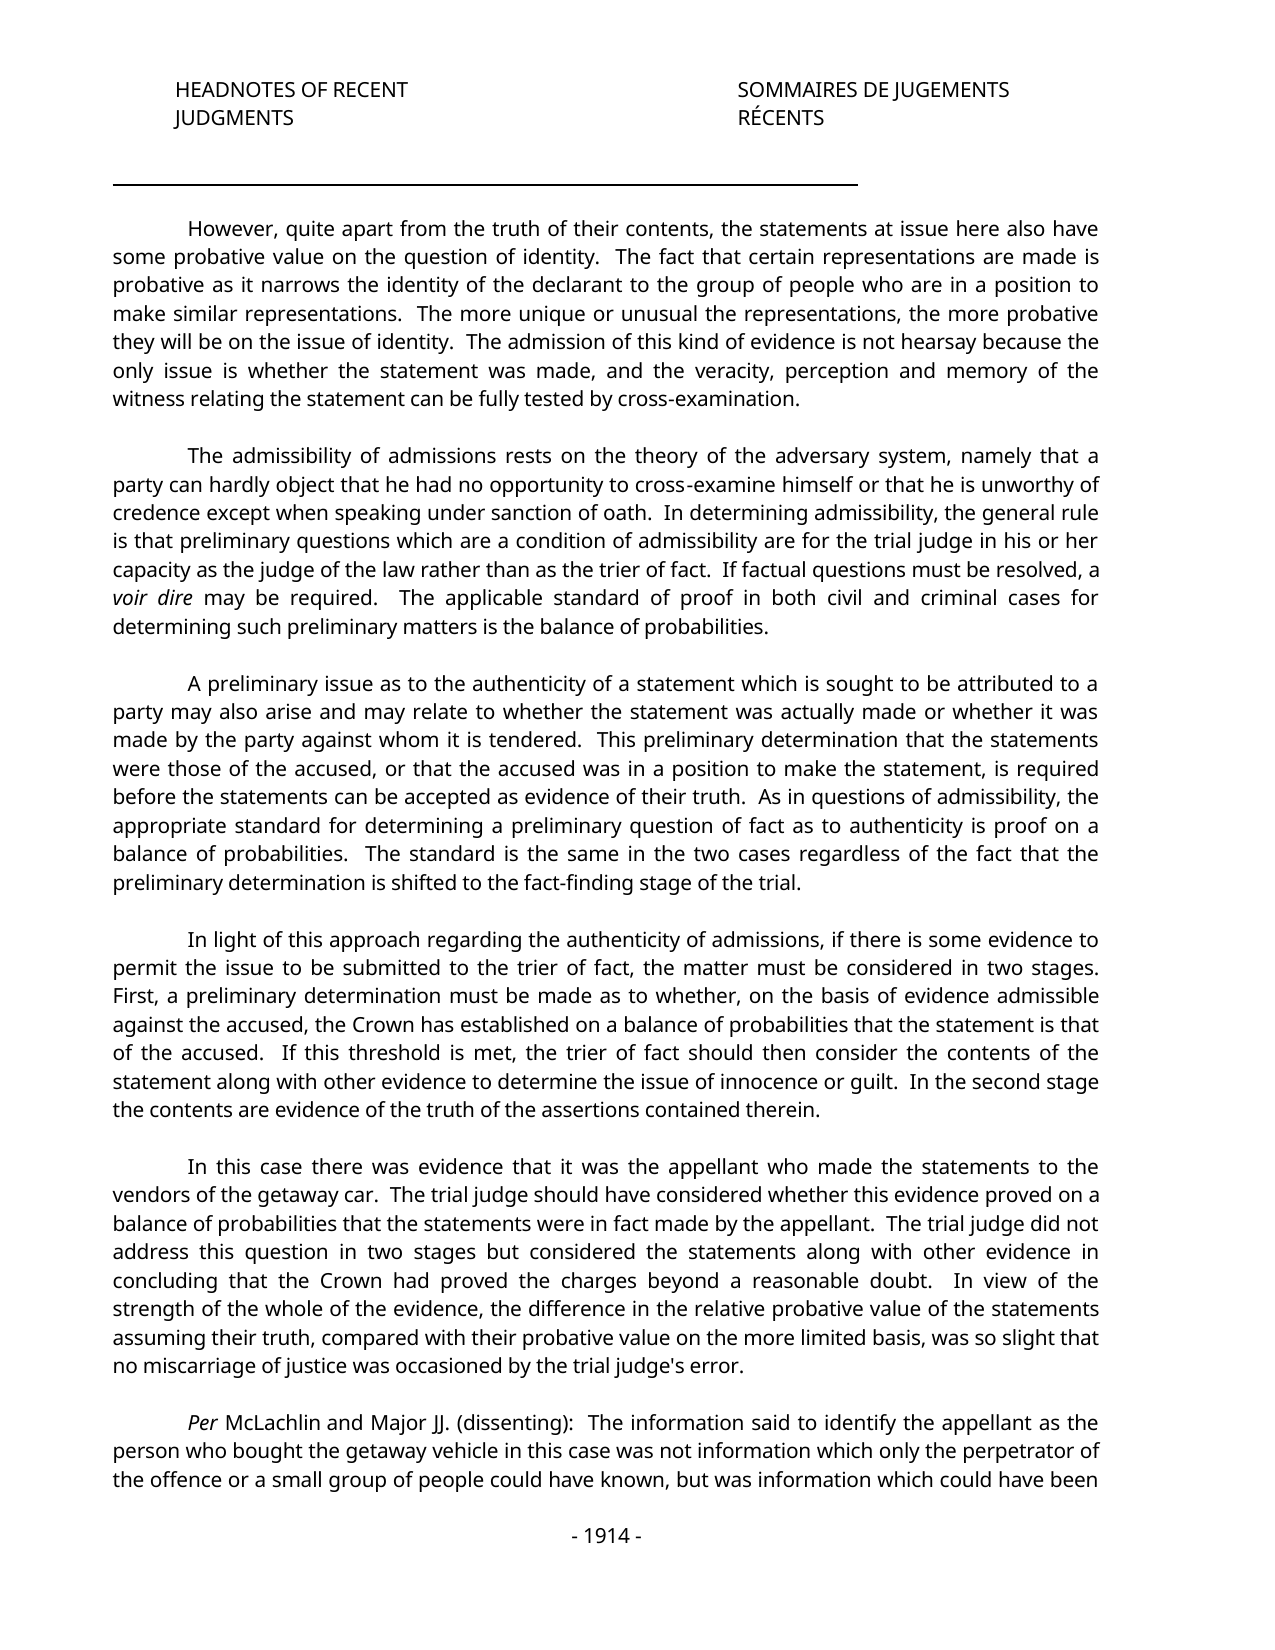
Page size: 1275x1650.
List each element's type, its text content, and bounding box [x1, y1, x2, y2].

text A preliminary issue as to the authenticity of a statement which is sought to be attributed to a party may also arise and may relate to whether the statement was actually made or whether it was made by the party against whom it is tendered. This preliminary determination that the statements were those of the accused, or that the accused was in a position to make the statement, is required before the statements can be accepted as evidence of their truth. As in questions of admissibility, the appropriate standard for determining a preliminary question of fact as to authenticity is proof on a balance of probabilities. The standard is the same in the two cases regardless of the fact that the preliminary determination is shifted to the fact-finding stage of the trial. [112, 669, 1100, 896]
text However, quite apart from the truth of their contents, the statements at issue here also have some probative value on the question of identity. The fact that certain representations are made is probative as it narrows the identity of the declarant to the group of people who are in a position to make similar representations. The more unique or unusual the representations, the more probative they will be on the issue of identity. The admission of this kind of evidence is not hearsay because the only issue is whether the statement was made, and the veracity, perception and memory of the witness relating the statement can be fully tested by cross-examination. [112, 214, 1100, 413]
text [112, 1408, 1100, 1493]
text In this case there was evidence that it was the appellant who made the statements to the vendors of the getaway car. The trial judge should have considered whether this evidence proved on a balance of probabilities that the statements were in fact made by the appellant. The trial judge did not address this question in two stages but considered the statements along with other evidence in concluding that the Crown had proved the charges beyond a reasonable doubt. In view of the strength of the whole of the evidence, the difference in the relative probative value of the statements assuming their truth, compared with their probative value on the more limited basis, was so slight that no miscarriage of justice was occasioned by the trial judge's error. [112, 1152, 1100, 1380]
text The admissibility of admissions rests on the theory of the adversary system, namely that a party can hardly object that he had no opportunity to cross-examine himself or that he is unworthy of credence except when speaking under sanction of oath. In determining admissibility, the general rule is that preliminary questions which are a condition of admissibility are for the trial judge in his or her capacity as the judge of the law rather than as the trier of fact. If factual questions must be resolved, a voir dire may be required. The applicable standard of proof in both civil and criminal cases for determining such preliminary matters is the balance of probabilities. [112, 441, 1100, 640]
text In light of this approach regarding the authenticity of admissions, if there is some evidence to permit the issue to be submitted to the trier of fact, the matter must be considered in two stages. First, a preliminary determination must be made as to whether, on the basis of evidence admissible against the accused, the Crown has established on a balance of probabilities that the statement is that of the accused. If this threshold is met, the trier of fact should then consider the contents of the statement along with other evidence to determine the issue of innocence or guilt. In the second stage the contents are evidence of the truth of the assertions contained therein. [112, 925, 1100, 1124]
